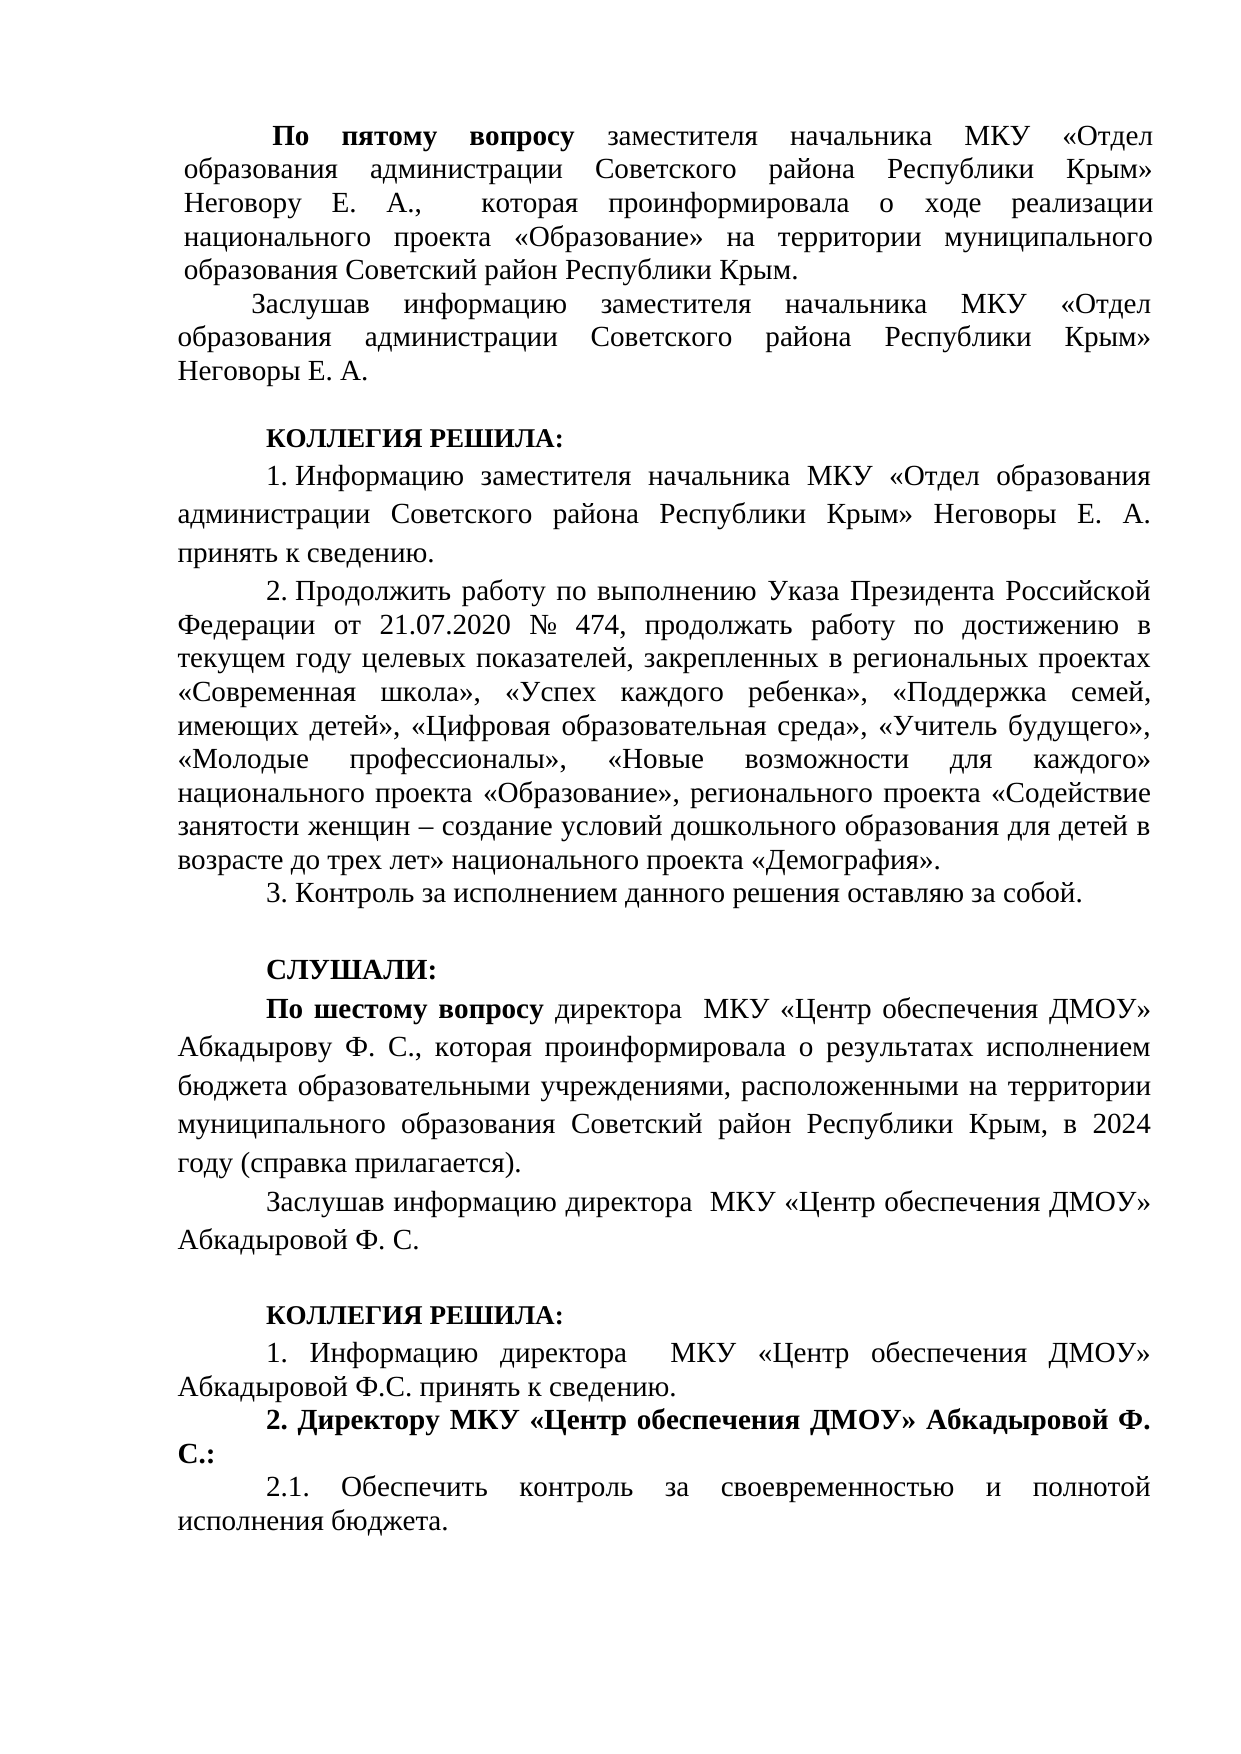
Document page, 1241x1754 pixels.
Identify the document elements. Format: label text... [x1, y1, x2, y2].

text 2. Продолжить работу по выполнению Указа Президента Российской Федерации от 21.07.2020 № 474, продолжать работу по достижению в текущем году целевых показателей, закрепленных в региональных проектах «Современная школа», «Успех каждого ребенка», «Поддержка семей, имеющих детей», «Цифровая образовательная среда», «Учитель будущего», «Молодые профессионалы», «Новые возможности для каждого» национального проекта «Образование», регионального проекта «Содействие занятости женщин – создание условий дошкольного образования для детей в возрасте до трех лет» национального проекта «Демография». [177, 573, 1152, 875]
text По пятому вопросу заместителя начальника МКУ «Отдел образования администрации Советского района Республики Крым» Неговору Е. А., которая проинформировала о ходе реализации национального проекта «Образование» на территории муниципального образования Советский район Республики Крым. [183, 118, 1153, 286]
text 1. Информацию директора МКУ «Центр обеспечения ДМОУ» Абкадыровой Ф.С. принять к сведению. [177, 1335, 1152, 1402]
text КОЛЛЕГИЯ РЕШИЛА: [177, 1299, 1152, 1331]
text СЛУШАЛИ: [177, 952, 1152, 986]
text Заслушав информацию директора МКУ «Центр обеспечения ДМОУ» Абкадыровой Ф. С. [177, 1184, 1152, 1256]
text Заслушав информацию заместителя начальника МКУ «Отдел образования администрации Советского района Республики Крым» Неговоры Е. А. [177, 286, 1152, 386]
text По шестому вопросу директора МКУ «Центр обеспечения ДМОУ» Абкадырову Ф. С., которая проинформировала о результатах исполнением бюджета образовательными учреждениями, расположенными на территории муниципального образования Советский район Республики Крым, в 2024 году (справка прилагается). [177, 991, 1152, 1179]
text 2.1. Обеспечить контроль за своевременностью и полнотой исполнения бюджета. [177, 1469, 1152, 1536]
list 1. Информацию заместителя начальника МКУ «Отдел образования администрации Советского района Республики Крым» Неговоры Е. А. принять к сведению. [177, 458, 1152, 568]
text 2. Директору МКУ «Центр обеспечения ДМОУ» Абкадыровой Ф. С.: [177, 1402, 1152, 1469]
text 3. Контроль за исполнением данного решения оставляю за собой. [177, 875, 1152, 909]
text КОЛЛЕГИЯ РЕШИЛА: [177, 422, 1152, 453]
